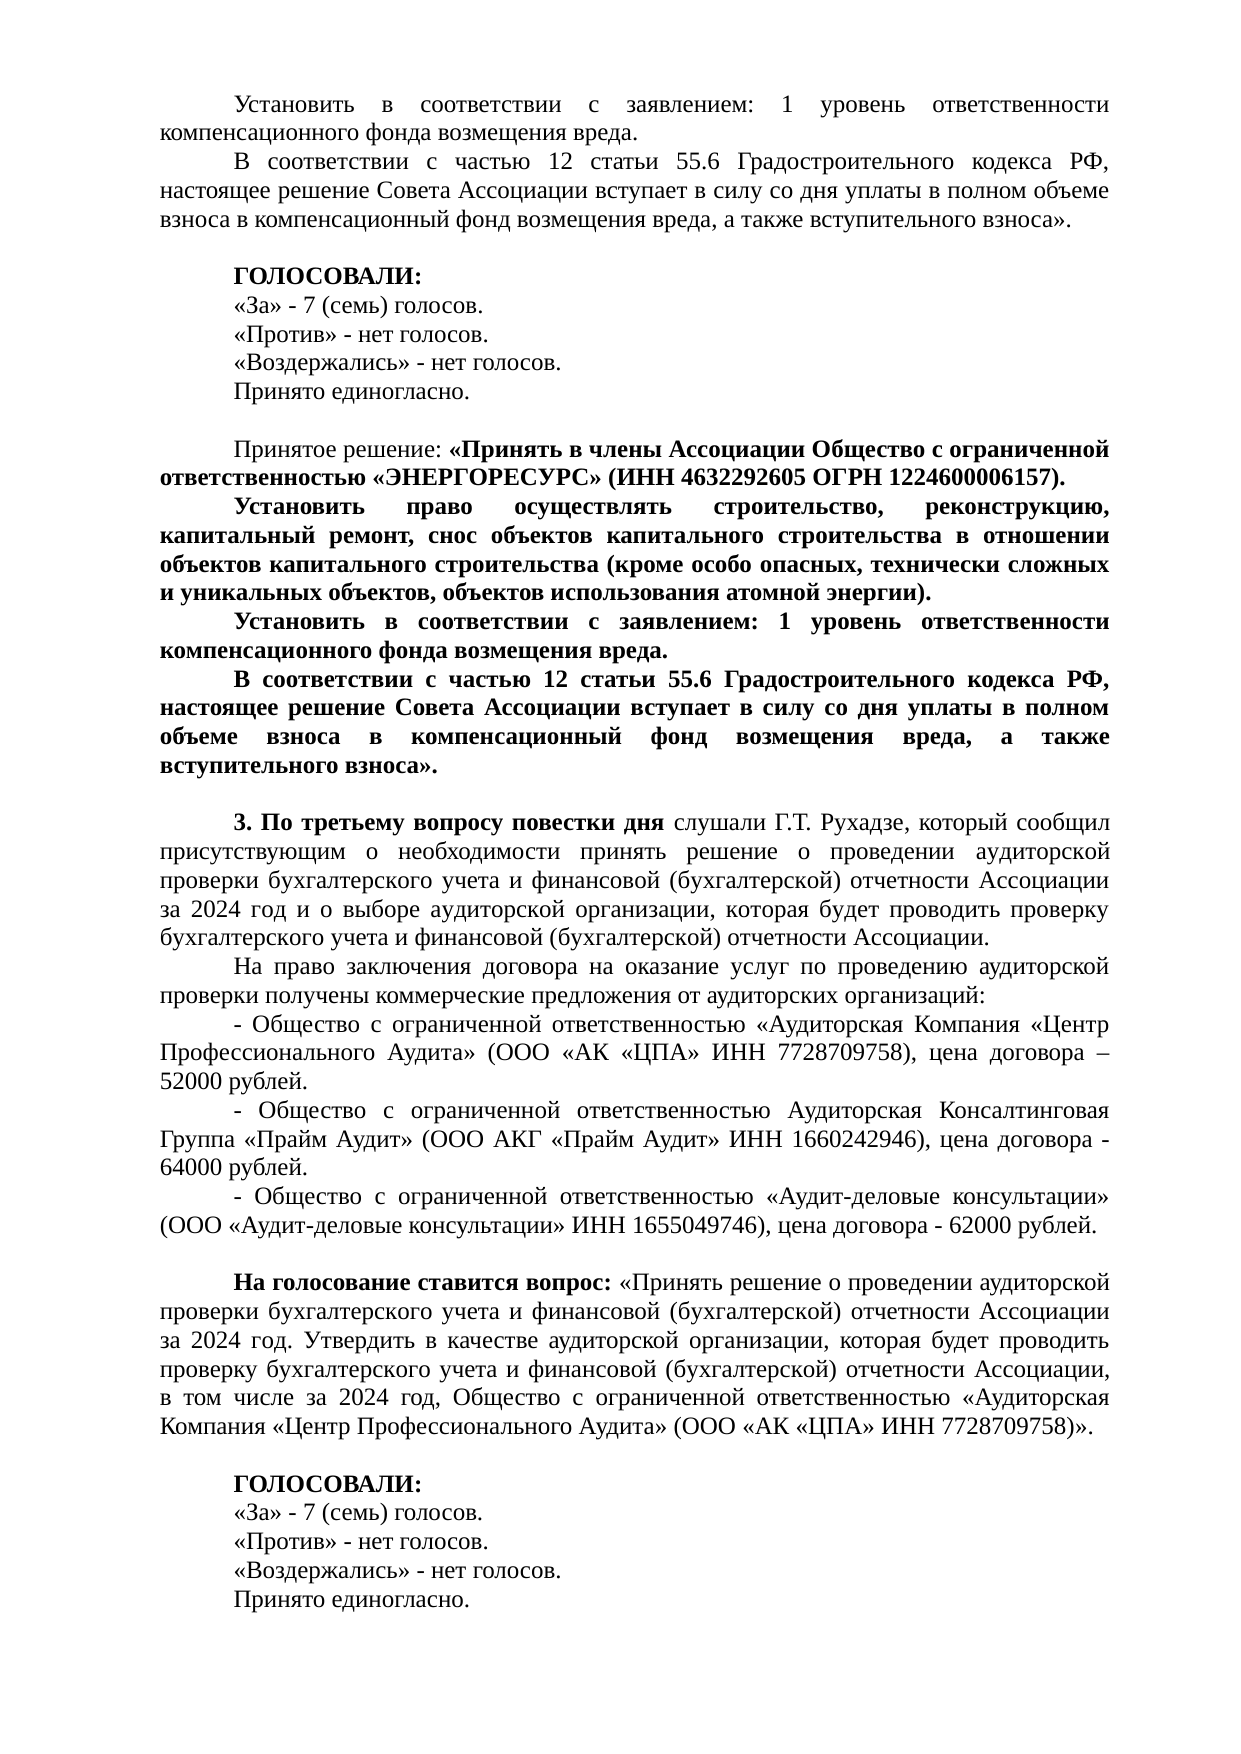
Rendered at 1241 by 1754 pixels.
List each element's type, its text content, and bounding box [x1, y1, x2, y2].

text Принято единогласно. [159, 1584, 1110, 1612]
text «За» - 7 (семь) голосов. [159, 1497, 1110, 1526]
text - Общество с ограниченной ответственностью Аудиторская Консалтинговая Группа «Прайм Аудит» (ООО АКГ «Прайм Аудит» ИНН 1660242946), цена договора - 64000 рублей. [159, 1095, 1110, 1181]
text Принятое решение: «Принять в члены Ассоциации Общество с ограниченной ответственностью «ЭНЕРГОРЕСУРС» (ИНН 4632292605 ОГРН 1224600006157). [159, 434, 1110, 491]
text 3. По третьему вопросу повестки дня слушали Г.Т. Рухадзе, который сообщил присутствующим о необходимости принять решение о проведении аудиторской проверки бухгалтерского учета и финансовой (бухгалтерской) отчетности Ассоциации за 2024 год и о выборе аудиторской организации, которая будет проводить проверку бухгалтерского учета и финансовой (бухгалтерской) отчетности Ассоциации. [159, 807, 1110, 951]
text «Против» - нет голосов. [159, 319, 1110, 347]
text «За» - 7 (семь) голосов. [159, 290, 1110, 319]
text «Против» - нет голосов. [159, 1526, 1110, 1555]
text ГОЛОСОВАЛИ: [159, 261, 1110, 290]
text «Воздержались» - нет голосов. [159, 347, 1110, 376]
text На право заключения договора на оказание услуг по проведению аудиторской проверки получены коммерческие предложения от аудиторских организаций: [159, 951, 1110, 1009]
text «Воздержались» - нет голосов. [159, 1555, 1110, 1584]
text - Общество с ограниченной ответственностью «Аудиторская Компания «Центр Профессионального Аудита» (ООО «АК «ЦПА» ИНН 7728709758), цена договора – 52000 рублей. [159, 1009, 1110, 1095]
text Установить в соответствии с заявлением: 1 уровень ответственности компенсационного фонда возмещения вреда. [159, 89, 1110, 146]
text Установить в соответствии с заявлением: 1 уровень ответственности компенсационного фонда возмещения вреда. [159, 606, 1110, 664]
text ГОЛОСОВАЛИ: [159, 1469, 1110, 1497]
text Принято единогласно. [159, 376, 1110, 405]
text - Общество с ограниченной ответственностью «Аудит-деловые консультации» (ООО «Аудит-деловые консультации» ИНН 1655049746), цена договора - 62000 рублей. [159, 1181, 1110, 1239]
text На голосование ставится вопрос: «Принять решение о проведении аудиторской проверки бухгалтерского учета и финансовой (бухгалтерской) отчетности Ассоциации за 2024 год. Утвердить в качестве аудиторской организации, которая будет проводить проверку бухгалтерского учета и финансовой (бухгалтерской) отчетности Ассоциации, в том числе за 2024 год, Общество с ограниченной ответственностью «Аудиторская Компания «Центр Профессионального Аудита» (ООО «АК «ЦПА» ИНН 7728709758)». [159, 1267, 1110, 1440]
